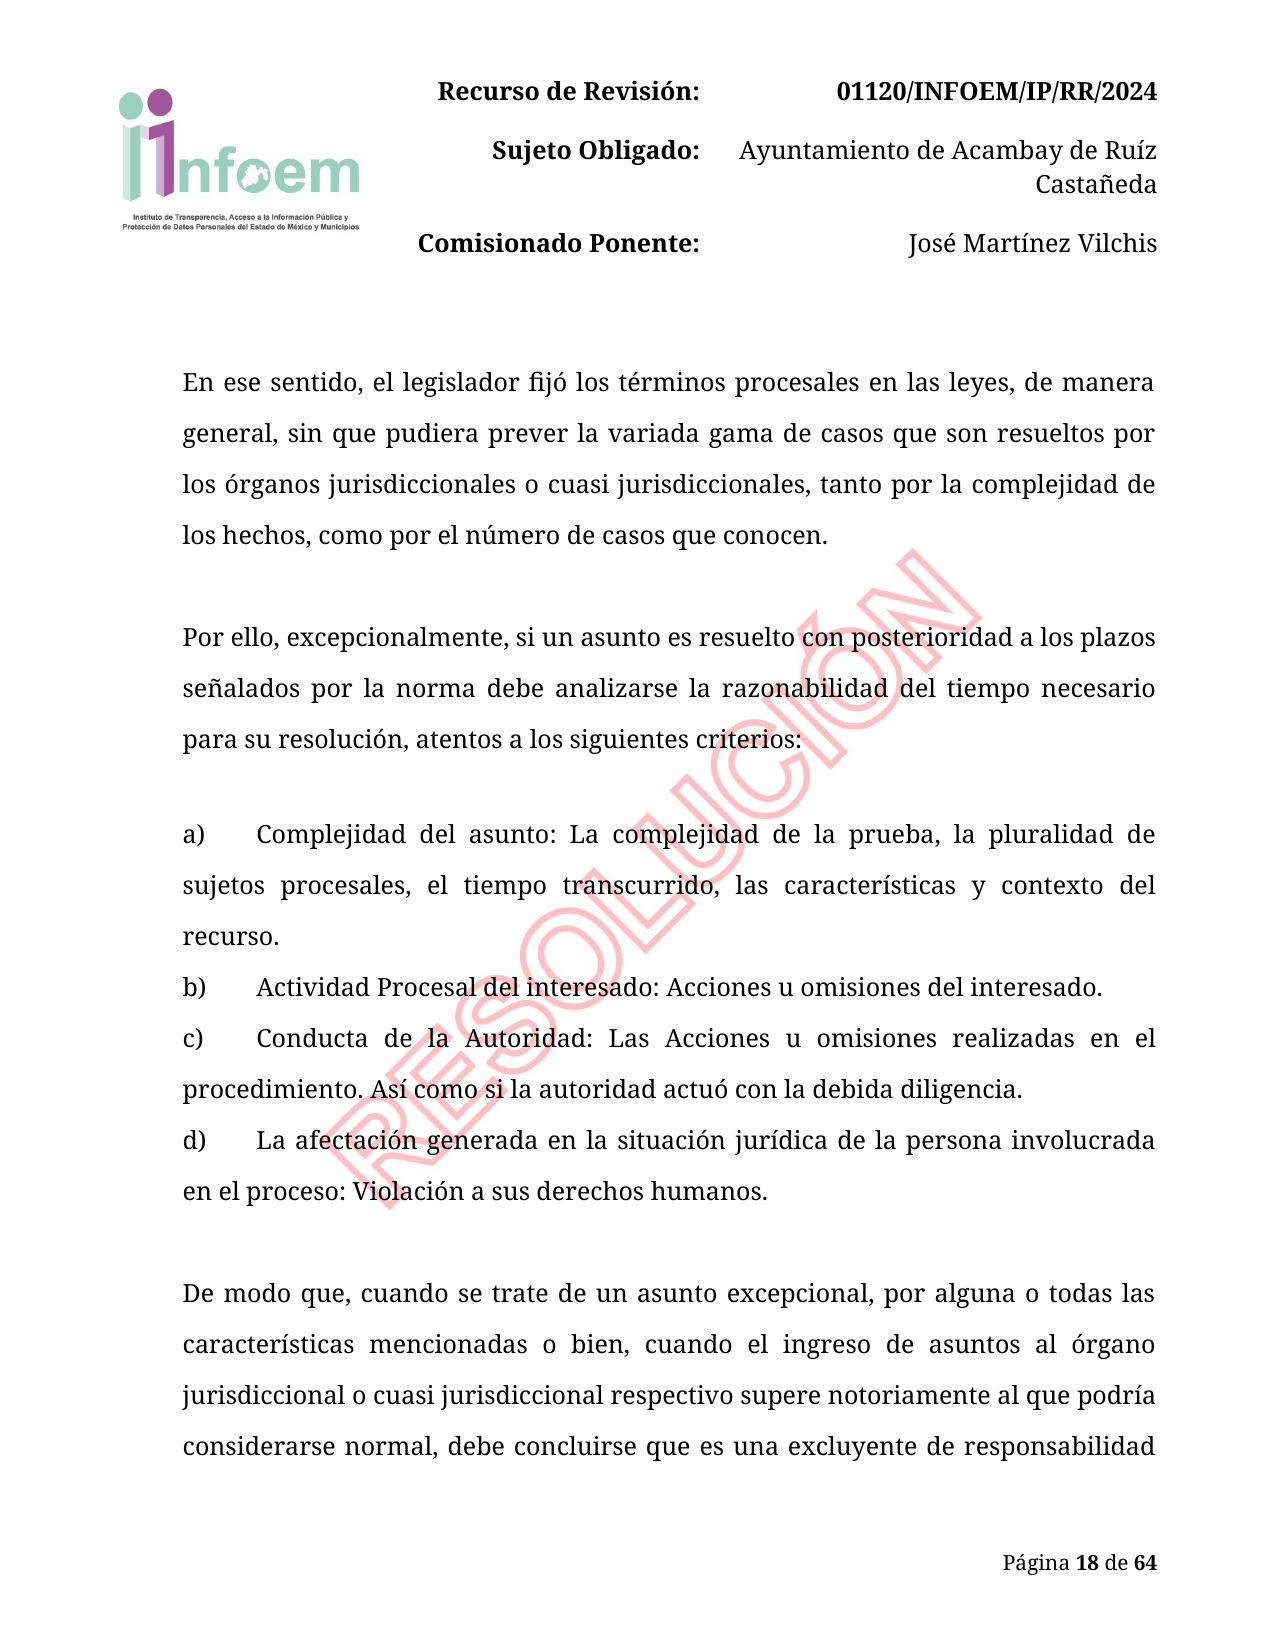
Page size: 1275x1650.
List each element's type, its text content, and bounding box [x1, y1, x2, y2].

text d) La afectación generada en la situación jurídica de la persona involucrada en el proceso: Violación a sus derechos humanos. [182, 1123, 1157, 1208]
text Por ello, excepcionalmente, si un asunto es resuelto con posterioridad a los plazos señalados por la norma debe analizarse la razonabilidad del tiempo necesario para su resolución, atentos a los siguientes criterios: [182, 620, 1157, 756]
text En ese sentido, el legislador fijó los términos procesales en las leyes, de manera general, sin que pudiera prever la variada gama de casos que son resueltos por los órganos jurisdiccionales o cuasi jurisdiccionales, tanto por la complejidad de los hechos, como por el número de casos que conocen. [182, 365, 1157, 552]
text a) Complejidad del asunto: La complejidad de la prueba, la pluralidad de sujetos procesales, el tiempo transcurrido, las características y contexto del recurso. [182, 816, 1157, 952]
picture [0, 28, 1270, 1650]
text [182, 1276, 1157, 1463]
text b) Actividad Procesal del interesado: Acciones u omisiones del interesado. [182, 969, 1157, 1003]
text c) Conducta de la Autoridad: Las Acciones u omisiones realizadas en el procedimiento. Así como si la autoridad actuó con la debida diligencia. [182, 1021, 1157, 1106]
